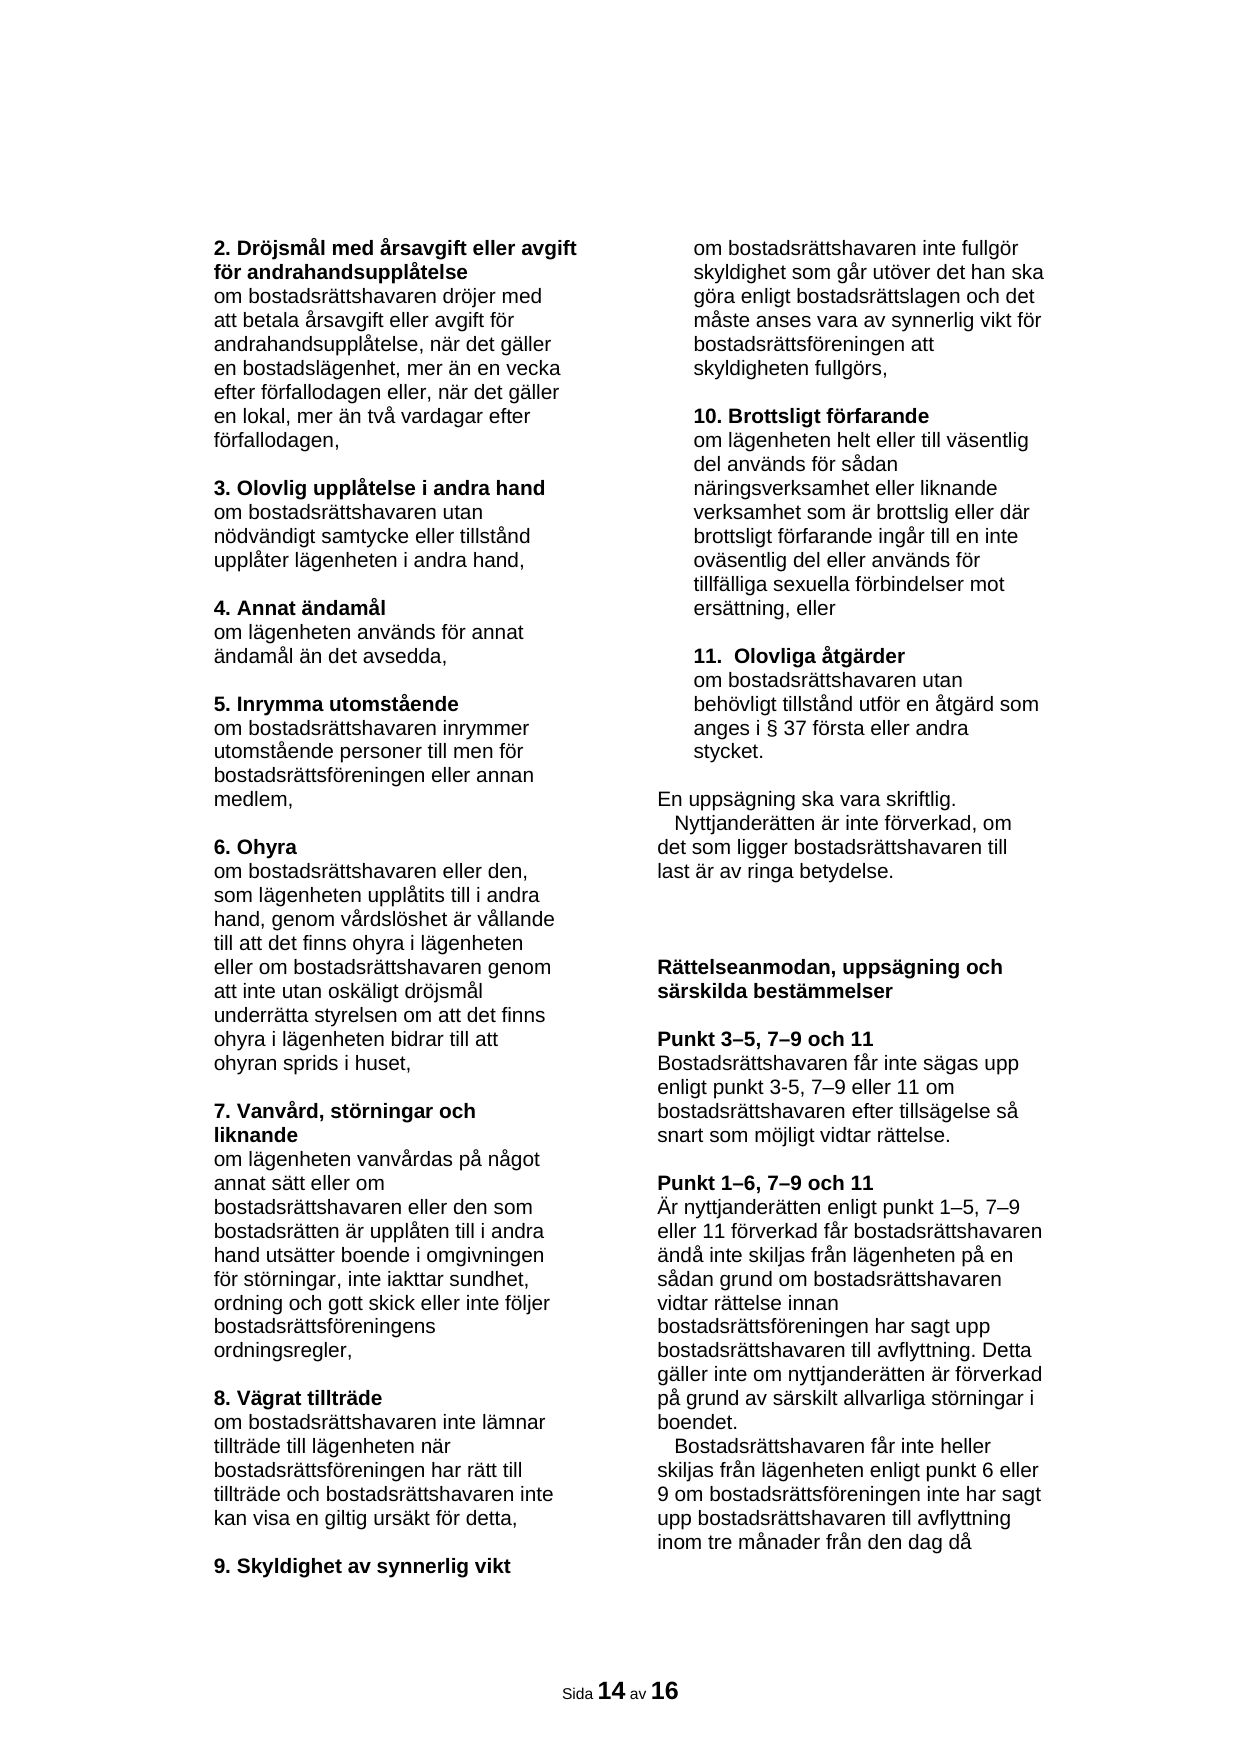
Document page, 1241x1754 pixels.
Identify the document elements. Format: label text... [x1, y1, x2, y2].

text om bostadsrättshavaren inte lämnar tillträde till lägenheten när bostadsrättsföreningen har rätt till tillträde och bostadsrättshavaren inte kan visa en giltig ursäkt för detta, [213, 1410, 566, 1530]
text om bostadsrättshavaren utan nödvändigt samtycke eller tillstånd upplåter lägenheten i andra hand, [213, 500, 566, 572]
text Rättelseanmodan, uppsägning och särskilda bestämmelser [657, 955, 1046, 1003]
text 6. Ohyra [177, 835, 566, 859]
text om lägenheten helt eller till väsentlig del används för sådan näringsverksamhet eller liknande verksamhet som är brottslig eller där brottsligt förfarande ingår till en inte oväsentlig del eller används för tillfälliga sexuella förbindelser mot ersättning, eller [693, 428, 1046, 619]
text Nyttjanderätten är inte förverkad, om det som ligger bostadsrättshavaren till last är av ringa betydelse. [657, 811, 1046, 883]
text om bostadsrättshavaren utan behövligt tillstånd utför en åtgärd som anges i § 37 första eller andra stycket. [693, 667, 1046, 763]
text om lägenheten vanvårdas på något annat sätt eller om bostadsrättshavaren eller den som bostadsrätten är upplåten till i andra hand utsätter boende i omgivningen för störningar, inte iakttar sundhet, ordning och gott skick eller inte följer bostadsrättsföreningens ordningsregler, [213, 1147, 566, 1362]
text om bostadsrättshavaren dröjer med att betala årsavgift eller avgift för andrahandsupplåtelse, när det gäller en bostadslägenhet, mer än en vecka efter förfallodagen eller, när det gäller en lokal, mer än två vardagar efter förfallodagen, [213, 284, 566, 452]
text 11. Olovliga åtgärder [657, 643, 1046, 667]
text Bostadsrättshavaren får inte sägas upp enligt punkt 3-5, 7–9 eller 11 om bostadsrättshavaren efter tillsägelse så snart som möjligt vidtar rättelse. [657, 1051, 1046, 1147]
text om bostadsrättshavaren inrymmer utomstående personer till men för bostadsrättsföreningen eller annan medlem, [213, 715, 566, 811]
text Punkt 3–5, 7–9 och 11 [657, 1027, 1046, 1051]
text En uppsägning ska vara skriftlig. [657, 787, 1046, 811]
text 7. Vanvård, störningar och liknande [213, 1099, 566, 1147]
text 8. Vägrat tillträde [177, 1386, 566, 1410]
text 4. Annat ändamål [177, 596, 566, 619]
text om bostadsrättshavaren inte fullgör skyldighet som går utöver det han ska göra enligt bostadsrättslagen och det måste anses vara av synnerlig vikt för bostadsrättsföreningen att skyldigheten fullgörs, [693, 236, 1046, 380]
text Punkt 1–6, 7–9 och 11 [657, 1171, 1046, 1194]
text 2. Dröjsmål med årsavgift eller avgift för andrahandsupplåtelse [213, 236, 583, 284]
text om bostadsrättshavaren eller den, som lägenheten upplåtits till i andra hand, genom vårdslöshet är vållande till att det finns ohyra i lägenheten eller om bostadsrättshavaren genom att inte utan oskäligt dröjsmål underrätta styrelsen om att det finns ohyra i lägenheten bidrar till att ohyran sprids i huset, [213, 859, 566, 1075]
text Är nyttjanderätten enligt punkt 1–5, 7–9 eller 11 förverkad får bostadsrättshavaren ändå inte skiljas från lägenheten på en sådan grund om bostadsrättshavaren vidtar rättelse innan bostadsrättsföreningen har sagt upp bostadsrättshavaren till avflyttning. Detta gäller inte om nyttjanderätten är förverkad på grund av särskilt allvarliga störningar i boendet. [657, 1194, 1046, 1434]
text 3. Olovlig upplåtelse i andra hand [177, 476, 566, 500]
text 10. Brottsligt förfarande [657, 404, 1046, 428]
text 5. Inrymma utomstående [177, 691, 566, 715]
text om lägenheten används för annat ändamål än det avsedda, [213, 619, 566, 667]
text 9. Skyldighet av synnerlig vikt [177, 1554, 566, 1578]
